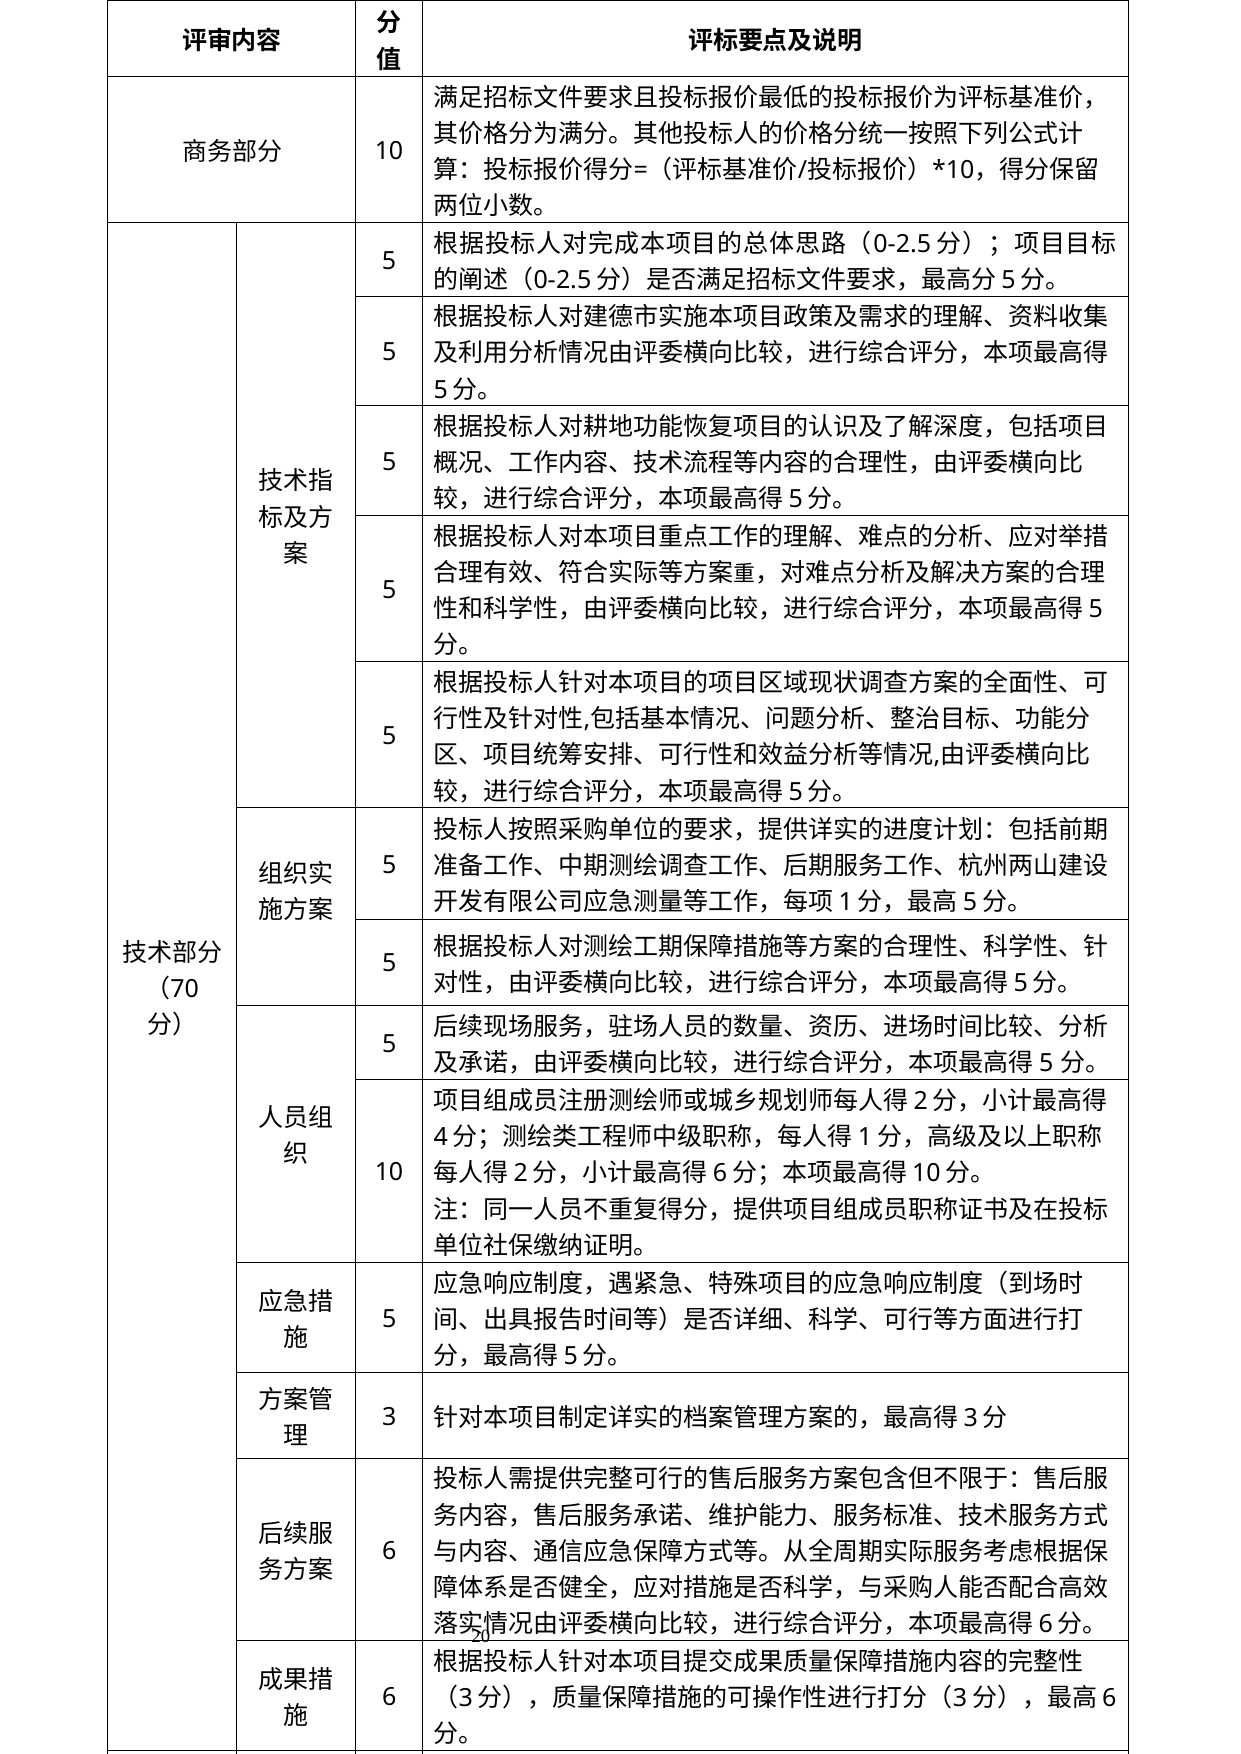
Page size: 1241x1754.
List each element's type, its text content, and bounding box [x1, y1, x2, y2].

table_cell 5 [356, 297, 422, 405]
table_header 分值 [356, 1, 422, 76]
table_cell 根据投标人对建德市实施本项目政策及需求的理解、资料收集及利用分析情况由评委横向比较，进行综合评分，本项最高得5分。 [423, 297, 1128, 405]
table_cell 5 [356, 808, 422, 919]
table_cell 商务部分 [108, 77, 355, 222]
table_cell 5 [356, 1263, 422, 1372]
table_cell 投标人按照采购单位的要求，提供详实的进度计划：包括前期准备工作、中期测绘调查工作、后期服务工作、杭州两山建设开发有限公司应急测量等工作，每项1分，最高5分。 [423, 808, 1128, 919]
table_cell 5 [356, 516, 422, 661]
table_cell 根据投标人针对本项目的项目区域现状调查方案的全面性、可行性及针对性,包括基本情况、问题分析、整治目标、功能分区、项目统筹安排、可行性和效益分析等情况,由评委横向比较，进行综合评分，本项最高得5分。 [423, 662, 1128, 807]
table_cell 根据投标人针对本项目提交成果质量保障措施内容的完整性（3分），质量保障措施的可操作性进行打分（3分），最高6分。 [423, 1641, 1128, 1750]
table_cell 技术指标及方案 [237, 223, 355, 807]
table_cell 满足招标文件要求且投标报价最低的投标报价为评标基准价，其价格分为满分。其他投标人的价格分统一按照下列公式计算：投标报价得分=（评标基准价/投标报价）*10，得分保留两位小数。 [423, 77, 1128, 222]
table_cell 5 [356, 223, 422, 296]
table_cell 应急措施 [237, 1263, 355, 1372]
table_cell 3 [356, 1373, 422, 1458]
table_cell 应急响应制度，遇紧急、特殊项目的应急响应制度（到场时间、出具报告时间等）是否详细、科学、可行等方面进行打分，最高得5分。 [423, 1263, 1128, 1372]
table_header 评标要点及说明 [423, 1, 1128, 76]
table_cell 10 [356, 1080, 422, 1262]
table_cell 根据投标人对测绘工期保障措施等方案的合理性、科学性、针对性，由评委横向比较，进行综合评分，本项最高得5分。 [423, 920, 1128, 1004]
table_cell 人员组织 [237, 1006, 355, 1262]
table_cell 6 [356, 1641, 422, 1750]
table_cell 组织实施方案 [237, 808, 355, 1004]
table_cell 根据投标人对完成本项目的总体思路（0-2.5分）；项目目标的阐述（0-2.5分）是否满足招标文件要求，最高分5分。 [423, 223, 1128, 296]
table_cell 5 [356, 662, 422, 807]
table_cell 技术部分 （70分） [108, 223, 236, 1750]
table_cell 5 [356, 406, 422, 515]
table_cell 6 [356, 1459, 422, 1640]
table_cell 后续现场服务，驻场人员的数量、资历、进场时间比较、分析及承诺，由评委横向比较，进行综合评分，本项最高得 5 分。 [423, 1006, 1128, 1079]
table_cell 10 [356, 77, 422, 222]
table_cell 投标人需提供完整可行的售后服务方案包含但不限于：售后服务内容，售后服务承诺、维护能力、服务标准、技术服务方式与内容、通信应急保障方式等。从全周期实际服务考虑根据保障体系是否健全，应对措施是否科学，与采购人能否配合高效落实情况由评委横向比较，进行综合评分，本项最高得6分。 [423, 1459, 1128, 1640]
table_cell 后续服务方案 [237, 1459, 355, 1640]
table_cell 5 [356, 1006, 422, 1079]
table_cell 项目组成员注册测绘师或城乡规划师每人得2分，小计最高得4分；测绘类工程师中级职称，每人得1分，高级及以上职称每人得2分，小计最高得6分；本项最高得10分。 注：同一人员不重复得分，提供项目组成员职称证书及在投标单位社保缴纳证明。 [423, 1080, 1128, 1262]
table_cell 根据投标人对本项目重点工作的理解、难点的分析、应对举措合理有效、符合实际等方案重，对难点分析及解决方案的合理性和科学性，由评委横向比较，进行综合评分，本项最高得5分。 [423, 516, 1128, 661]
table_cell 方案管理 [237, 1373, 355, 1458]
table_header 评审内容 [108, 1, 355, 76]
table_cell 根据投标人对耕地功能恢复项目的认识及了解深度，包括项目概况、工作内容、技术流程等内容的合理性，由评委横向比较，进行综合评分，本项最高得5分。 [423, 406, 1128, 515]
table_cell 成果措施 [237, 1641, 355, 1750]
table_cell 5 [356, 920, 422, 1004]
table_cell 针对本项目制定详实的档案管理方案的，最高得3分 [423, 1373, 1128, 1458]
